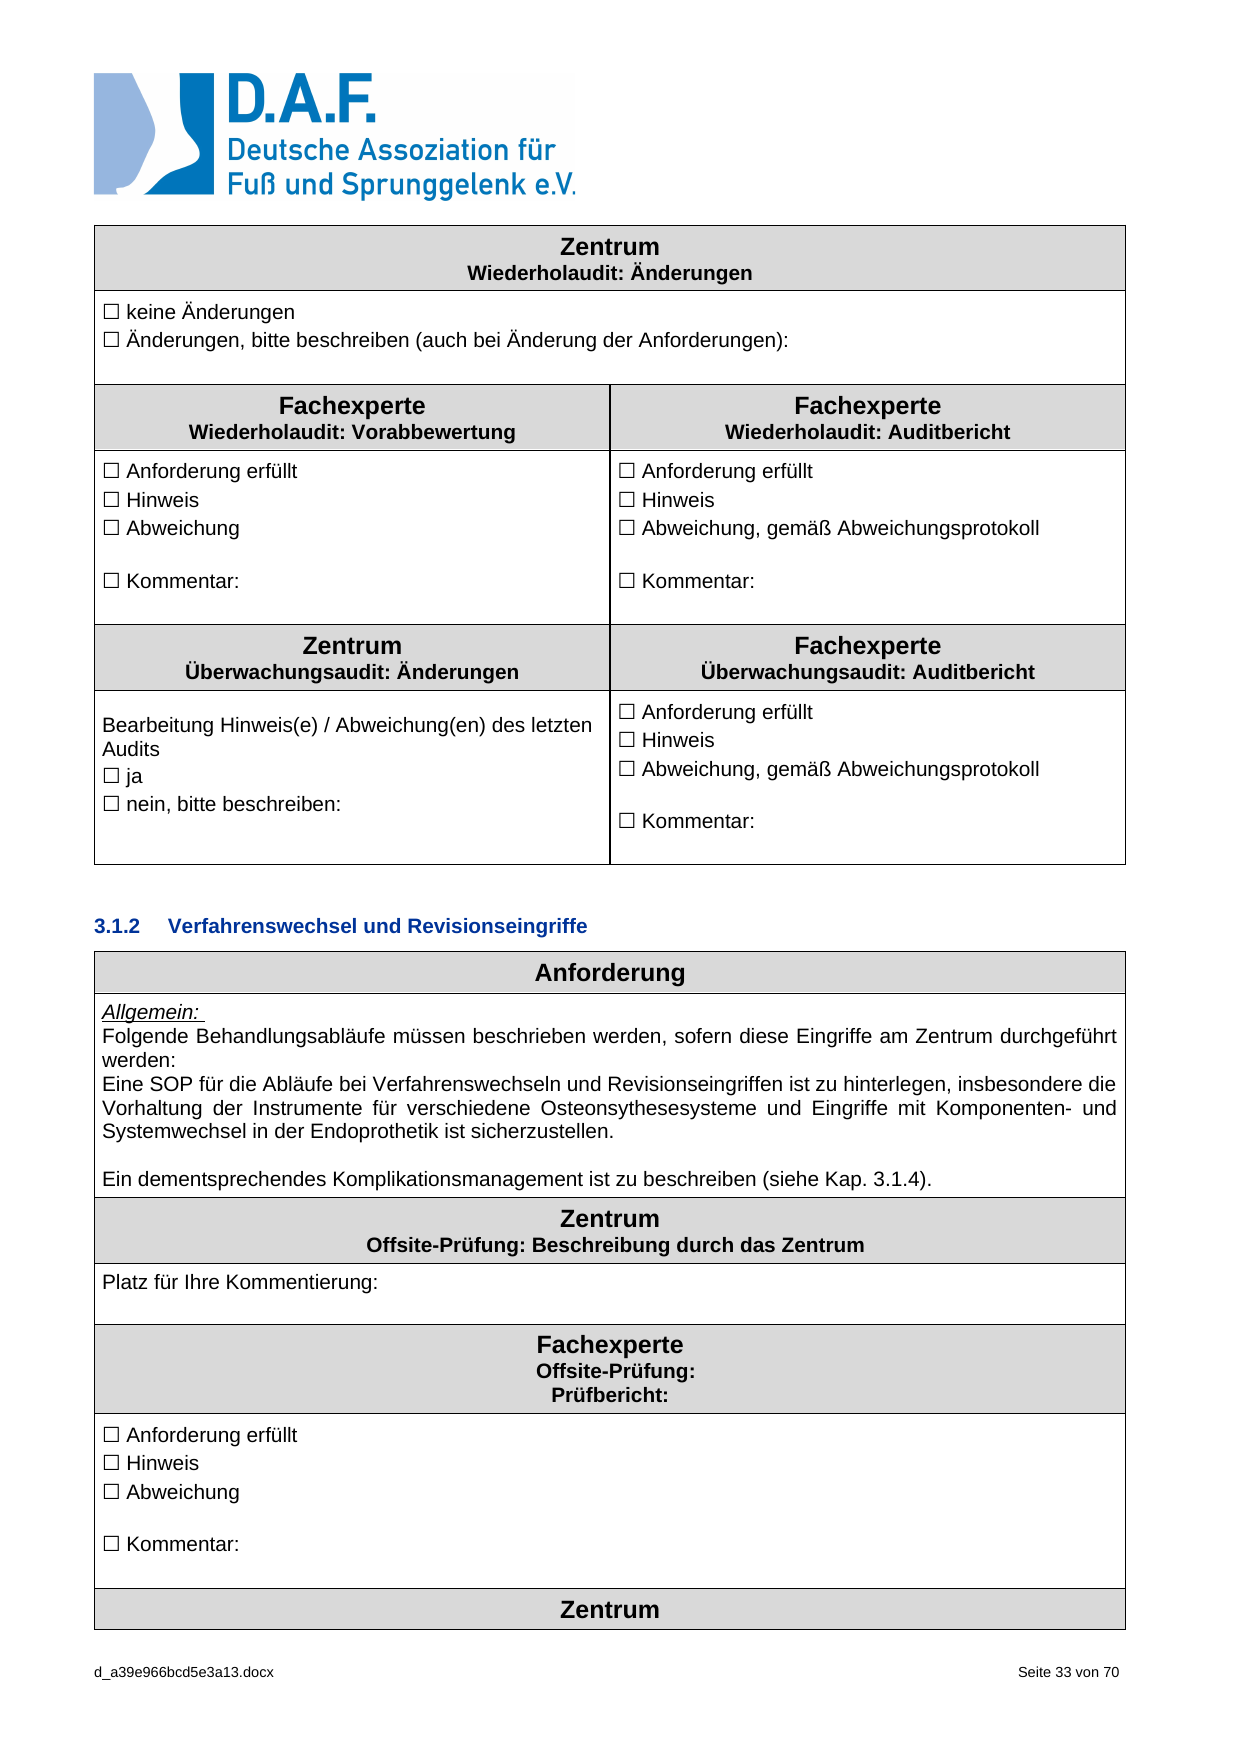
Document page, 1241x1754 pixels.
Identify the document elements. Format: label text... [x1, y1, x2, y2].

subtitle 3.1.2 Verfahrenswechsel und Revisionseingriffe [94, 914, 1125, 938]
table_cell Allgemein: Folgende Behandlungsabläufe müssen beschrieben werden, sofern diese Eingriffe am Zentrum durchgeführt werden: Eine SOP für die Abläufe bei Verfahrenswechseln und Revisionseingriffen ist zu hinterlegen, insbesondere die Vorhaltung der Instrumente für verschiedene Osteonsythesesysteme und Eingriffe mit Komponenten- und Systemwechsel in der Endoprothetik ist sicherzustellen. Ein dementsprechendes Komplikationsmanagement ist zu beschreiben (siehe Kap. 3.1.4). [95, 994, 1125, 1197]
table_cell Anforderung erfüllt Hinweis Abweichung Kommentar: [95, 1414, 1125, 1588]
table_cell Anforderung erfüllt Hinweis Abweichung, gemäß Abweichungsprotokoll Kommentar: [611, 691, 1125, 864]
table_cell Zentrum Wiederholaudit: Änderungen [95, 1589, 1125, 1629]
table_cell Fachexperte Wiederholaudit: Vorabbewertung [95, 385, 609, 449]
table_cell Fachexperte Wiederholaudit: Auditbericht [611, 385, 1125, 449]
table_cell Platz für Ihre Kommentierung: [95, 1264, 1125, 1323]
table_cell keine Änderungen Änderungen, bitte beschreiben (auch bei Änderung der Anforderungen): [95, 291, 1125, 384]
table_cell Fachexperte Überwachungsaudit: Auditbericht [611, 625, 1125, 690]
table_cell Zentrum Offsite-Prüfung: Beschreibung durch das Zentrum [95, 1198, 1125, 1263]
table_cell Bearbeitung Hinweis(e) / Abweichung(en) des letzten Audits ja nein, bitte beschreiben: [95, 691, 609, 864]
table_cell Anforderung erfüllt Hinweis Abweichung Kommentar: [95, 451, 609, 624]
table_cell Anforderung erfüllt Hinweis Abweichung, gemäß Abweichungsprotokoll Kommentar: [611, 451, 1125, 624]
picture [93, 73, 576, 201]
table_cell Zentrum Überwachungsaudit: Änderungen [95, 625, 609, 690]
table_cell Zentrum Wiederholaudit: Änderungen [95, 226, 1125, 290]
table_cell Fachexperte Offsite-Prüfung: Prüfbericht: [95, 1325, 1125, 1413]
table_header Anforderung [95, 952, 1125, 992]
